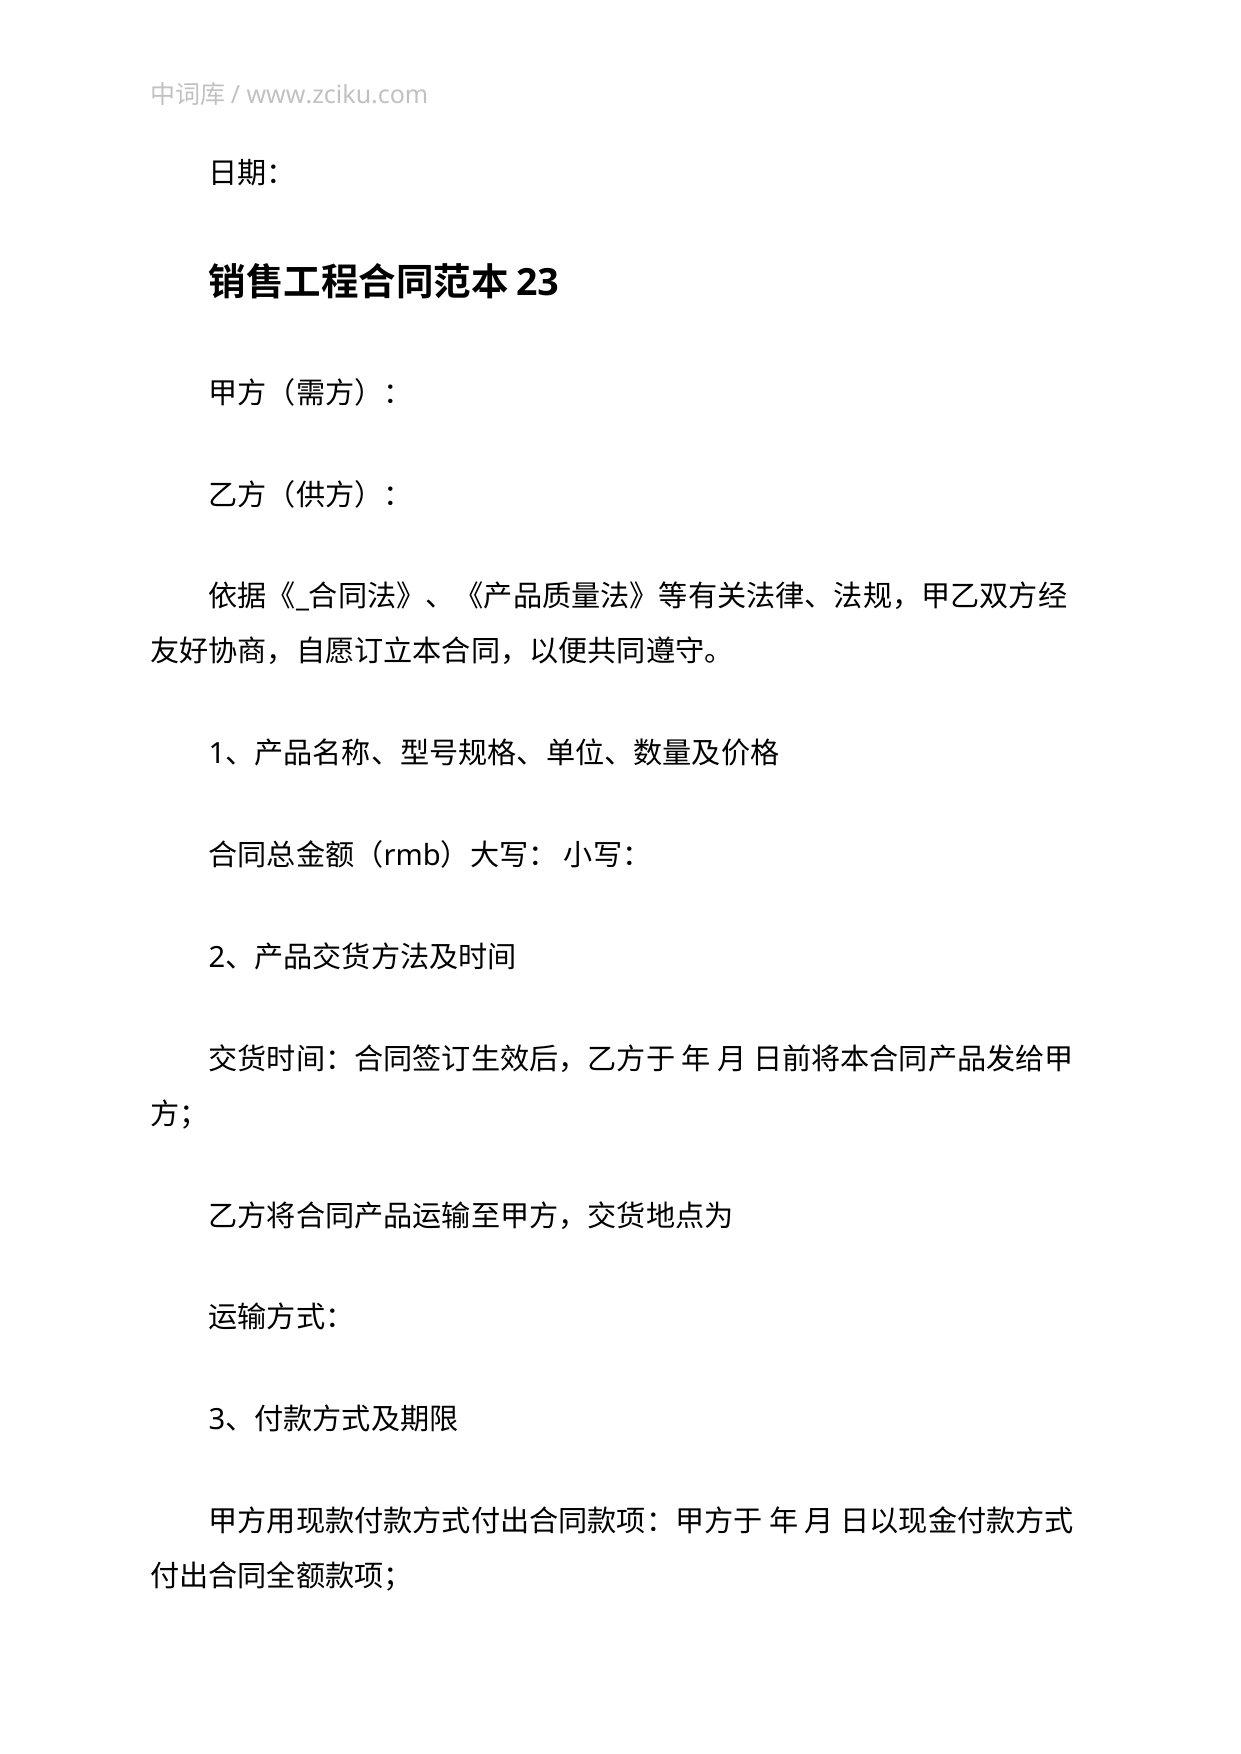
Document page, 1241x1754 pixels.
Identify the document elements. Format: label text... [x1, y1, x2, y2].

text 交货时间：合同签订生效后，乙方于 年 月 日前将本合同产品发给甲方； [150, 1036, 1090, 1133]
text 2、产品交货方法及时间 [150, 934, 1090, 976]
text 运输方式： [150, 1294, 1090, 1336]
text 依据《_合同法》、《产品质量法》等有关法律、法规，甲乙双方经友好协商，自愿订立本合同，以便共同遵守。 [150, 573, 1090, 670]
text 乙方将合同产品运输至甲方，交货地点为 [150, 1192, 1090, 1234]
text 甲方用现款付款方式付出合同款项：甲方于 年 月 日以现金付款方式付出合同全额款项； [150, 1498, 1090, 1595]
text 日期： [150, 150, 1090, 192]
text 销售工程合同范本23 [150, 252, 1090, 306]
text 乙方（供方）： [150, 471, 1090, 513]
text 合同总金额（rmb）大写： 小写： [150, 832, 1090, 874]
text 3、付款方式及期限 [150, 1396, 1090, 1438]
text 甲方（需方）： [150, 369, 1090, 412]
text 1、产品名称、型号规格、单位、数量及价格 [150, 730, 1090, 772]
